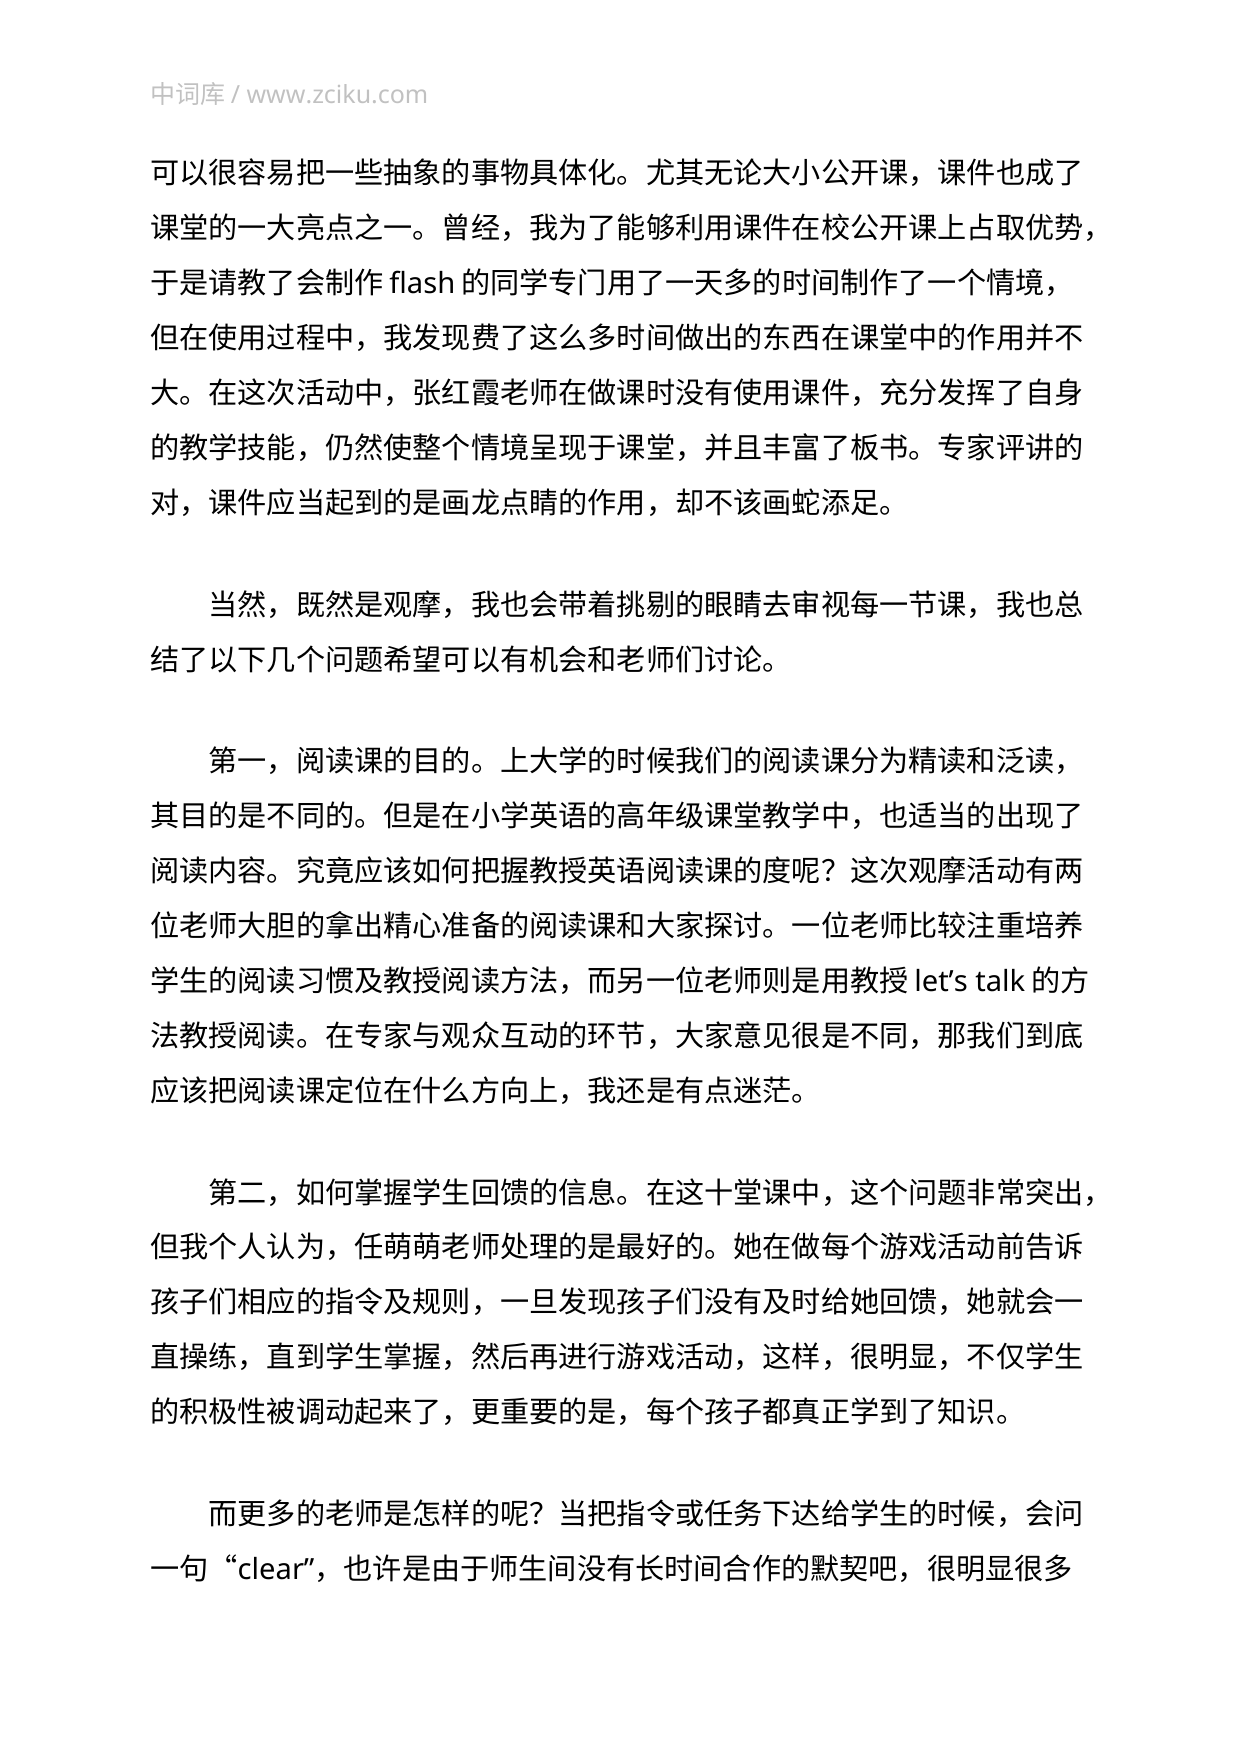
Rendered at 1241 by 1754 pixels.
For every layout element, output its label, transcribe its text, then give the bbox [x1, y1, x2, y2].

text 第二，如何掌握学生回馈的信息。在这十堂课中，这个问题非常突出，但我个人认为，任萌萌老师处理的是最好的。她在做每个游戏活动前告诉孩子们相应的指令及规则，一旦发现孩子们没有及时给她回馈，她就会一直操练，直到学生掌握，然后再进行游戏活动，这样，很明显，不仅学生的积极性被调动起来了，更重要的是，每个孩子都真正学到了知识。 [150, 1169, 1090, 1431]
text 当然，既然是观摩，我也会带着挑剔的眼睛去审视每一节课，我也总结了以下几个问题希望可以有机会和老师们讨论。 [150, 581, 1090, 678]
text 第一，阅读课的目的。上大学的时候我们的阅读课分为精读和泛读，其目的是不同的。但是在小学英语的高年级课堂教学中，也适当的出现了阅读内容。究竟应该如何把握教授英语阅读课的度呢？这次观摩活动有两位老师大胆的拿出精心准备的阅读课和大家探讨。一位老师比较注重培养学生的阅读习惯及教授阅读方法，而另一位老师则是用教授let’s talk的方法教授阅读。在专家与观众互动的环节，大家意见很是不同，那我们到底应该把阅读课定位在什么方向上，我还是有点迷茫。 [150, 738, 1090, 1110]
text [150, 150, 1090, 522]
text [150, 1491, 1090, 1588]
